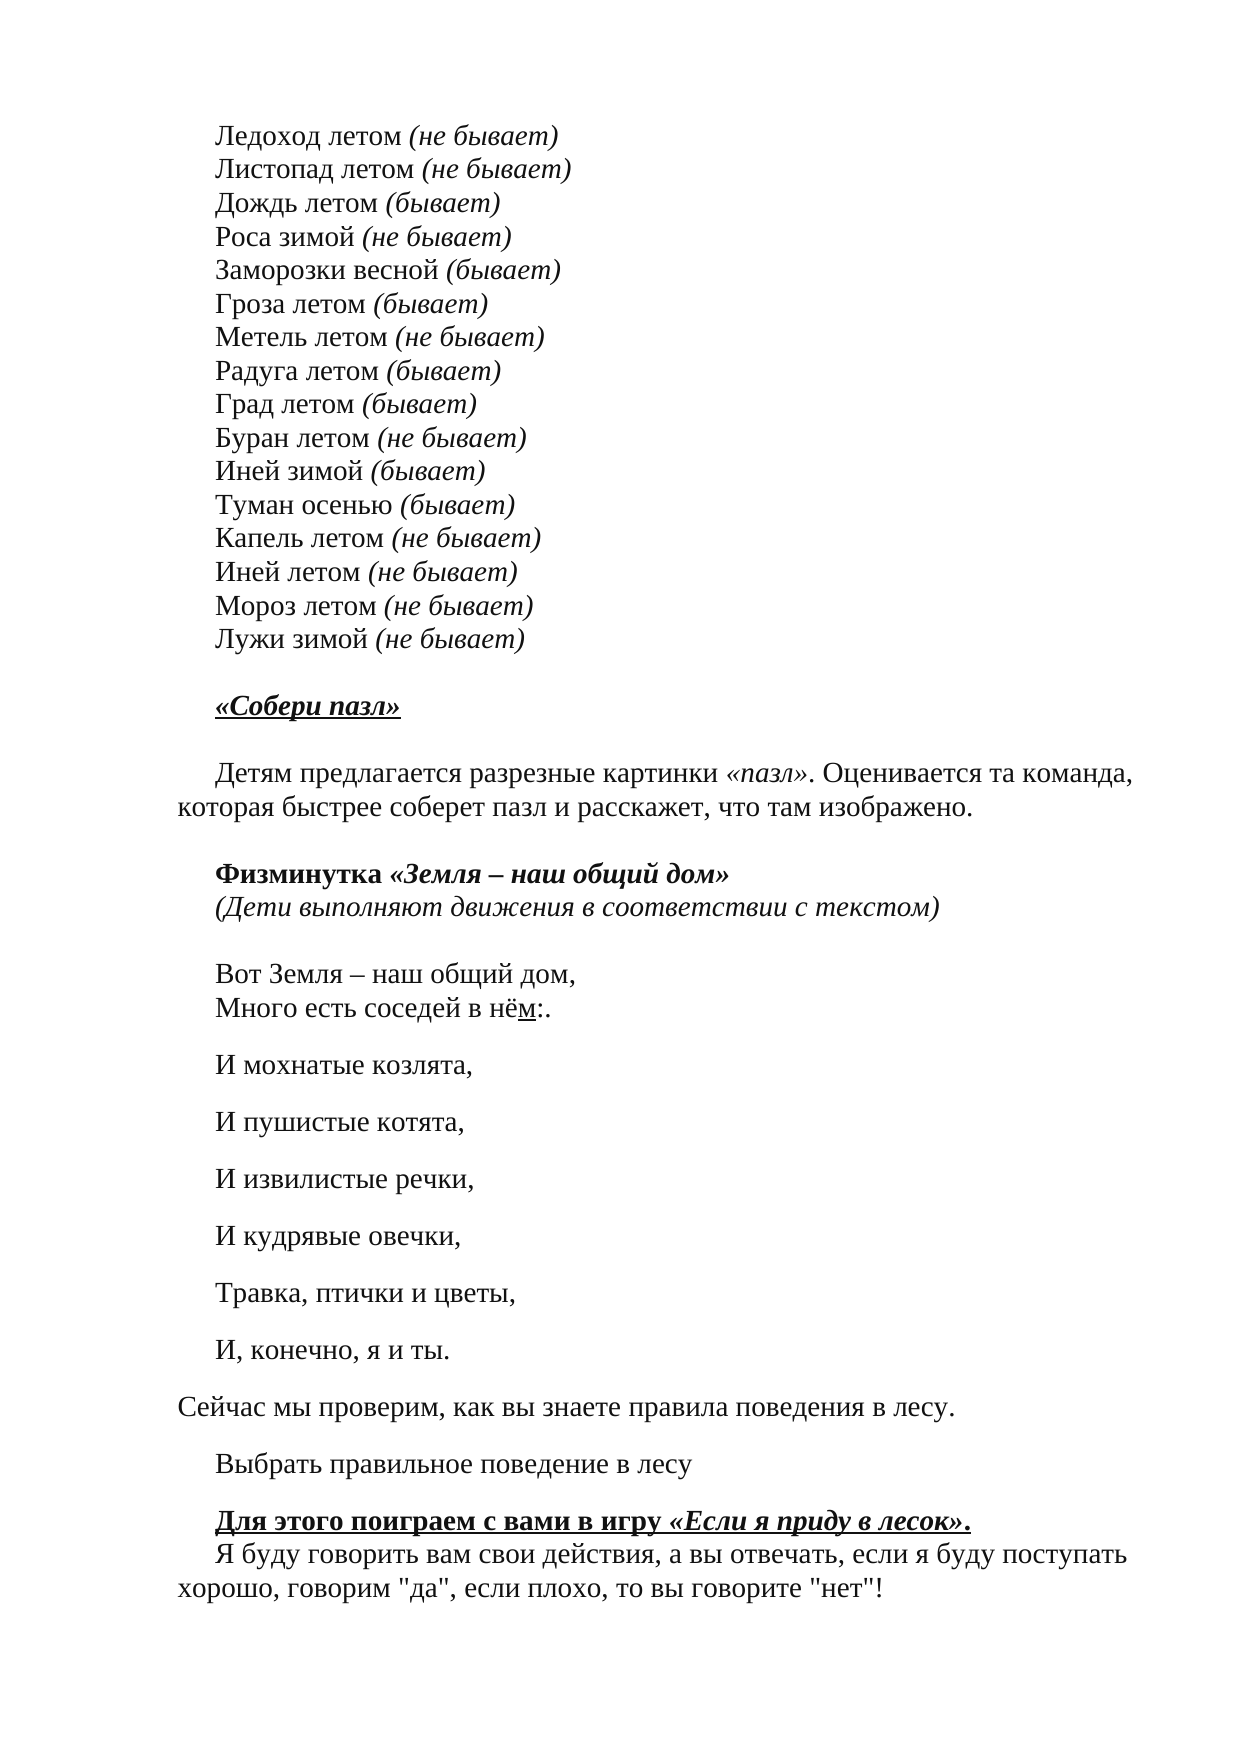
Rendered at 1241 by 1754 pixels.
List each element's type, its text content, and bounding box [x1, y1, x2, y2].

text Заморозки весной (бывает) [177, 252, 1152, 286]
text Иней зимой (бывает) [177, 453, 1152, 487]
text Для этого поиграем с вами в игру «Если я приду в лесок». [177, 1503, 1152, 1537]
text Гроза летом (бывает) [177, 286, 1152, 319]
text Мороз летом (не бывает) [177, 588, 1152, 621]
text Лужи зимой (не бывает) [177, 621, 1152, 655]
text Капель летом (не бывает) [177, 521, 1152, 554]
text Туман осенью (бывает) [177, 487, 1152, 521]
text И пушистые котята, [177, 1104, 1152, 1138]
text Я буду говорить вам свои действия, а вы отвечать, если я буду поступать хорошо, говорим "да", если плохо, то вы говорите "нет"! [177, 1537, 1152, 1604]
text И извилистые речки, [177, 1161, 1152, 1195]
text (Дети выполняют движения в соответствии с текстом) [177, 889, 1152, 923]
text И кудрявые овечки, [177, 1218, 1152, 1252]
text Вот Земля – наш общий дом, [177, 957, 1152, 990]
text Сейчас мы проверим, как вы знаете правила поведения в лесу. [177, 1389, 1152, 1423]
text Физминутка «Земля – наш общий дом» [177, 856, 1152, 889]
text Иней летом (не бывает) [177, 554, 1152, 588]
text И мохнатые козлята, [177, 1047, 1152, 1081]
text Дождь летом (бывает) [177, 185, 1152, 219]
text Град летом (бывает) [177, 386, 1152, 420]
text И, конечно, я и ты. [177, 1332, 1152, 1366]
text Травка, птички и цветы, [177, 1275, 1152, 1309]
text Буран летом (не бывает) [177, 420, 1152, 453]
text «Собери пазл» [177, 688, 1152, 722]
text Роса зимой (не бывает) [177, 219, 1152, 252]
text Метель летом (не бывает) [177, 319, 1152, 353]
text Выбрать правильное поведение в лесу [177, 1446, 1152, 1479]
text Ледоход летом (не бывает) [177, 118, 1152, 152]
text Радуга летом (бывает) [177, 353, 1152, 386]
text Детям предлагается разрезные картинки «пазл». Оценивается та команда, которая быстрее соберет пазл и расскажет, что там изображено. [177, 755, 1152, 822]
text Листопад летом (не бывает) [177, 152, 1152, 185]
text Много есть соседей в нём:. [177, 990, 1152, 1024]
